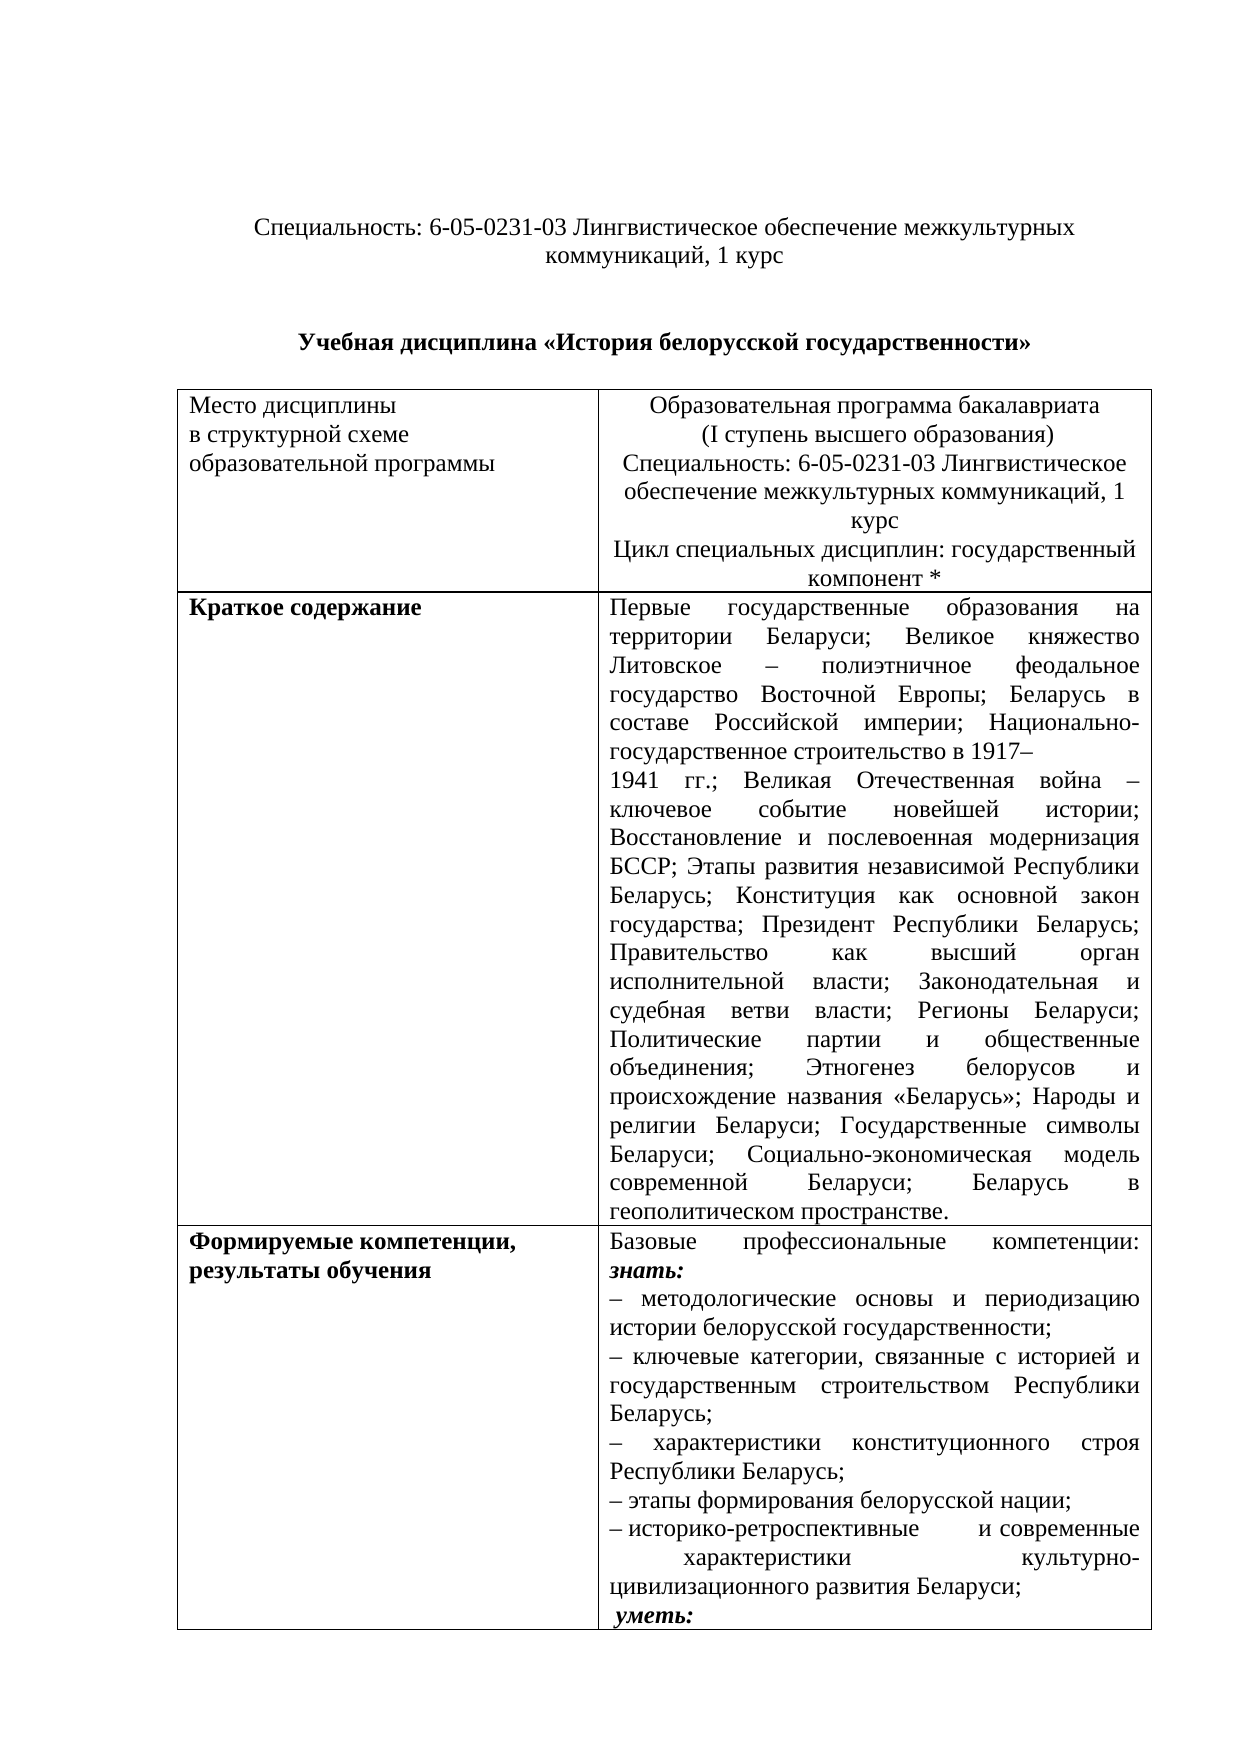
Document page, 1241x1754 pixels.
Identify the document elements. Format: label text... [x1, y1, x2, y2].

text Специальность: 6-05-0231-03 Лингвистическое обеспечение межкультурных коммуникаций, 1 курс [177, 212, 1152, 269]
table_header Место дисциплины в структурной схеме образовательной программы [178, 390, 598, 591]
text Учебная дисциплина «История белорусской государственности» [177, 327, 1152, 356]
table_cell Первые государственные образования на территории Беларуси; Великое княжество Литовское – полиэтничное феодальное государство Восточной Европы; Беларусь в составе Российской империи; Национально-государственное строительство в 1917– 1941 гг.; Великая Отечественная война – ключевое событие новейшей истории; Восстановление и послевоенная модернизация БССР; Этапы развития независимой Республики Беларусь; Конституция как основной закон государства; Президент Республики Беларусь; Правительство как высший орган исполнительной власти; Законодательная и судебная ветви власти; Регионы Беларуси; Политические партии и общественные объединения; Этногенез белорусов и происхождение названия «Беларусь»; Народы и религии Беларуси; Государственные символы Беларуси; Социально-экономическая модель современной Беларуси; Беларусь в геополитическом пространстве. [599, 593, 1151, 1225]
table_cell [599, 1226, 1151, 1628]
table_cell Краткое содержание [178, 593, 598, 1225]
table_header Образовательная программа бакалавриата (I ступень высшего образования) Специальность: 6-05-0231-03 Лингвистическое обеспечение межкультурных коммуникаций, 1 курс Цикл специальных дисциплин: государственный компонент * [599, 390, 1151, 591]
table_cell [178, 1226, 598, 1628]
